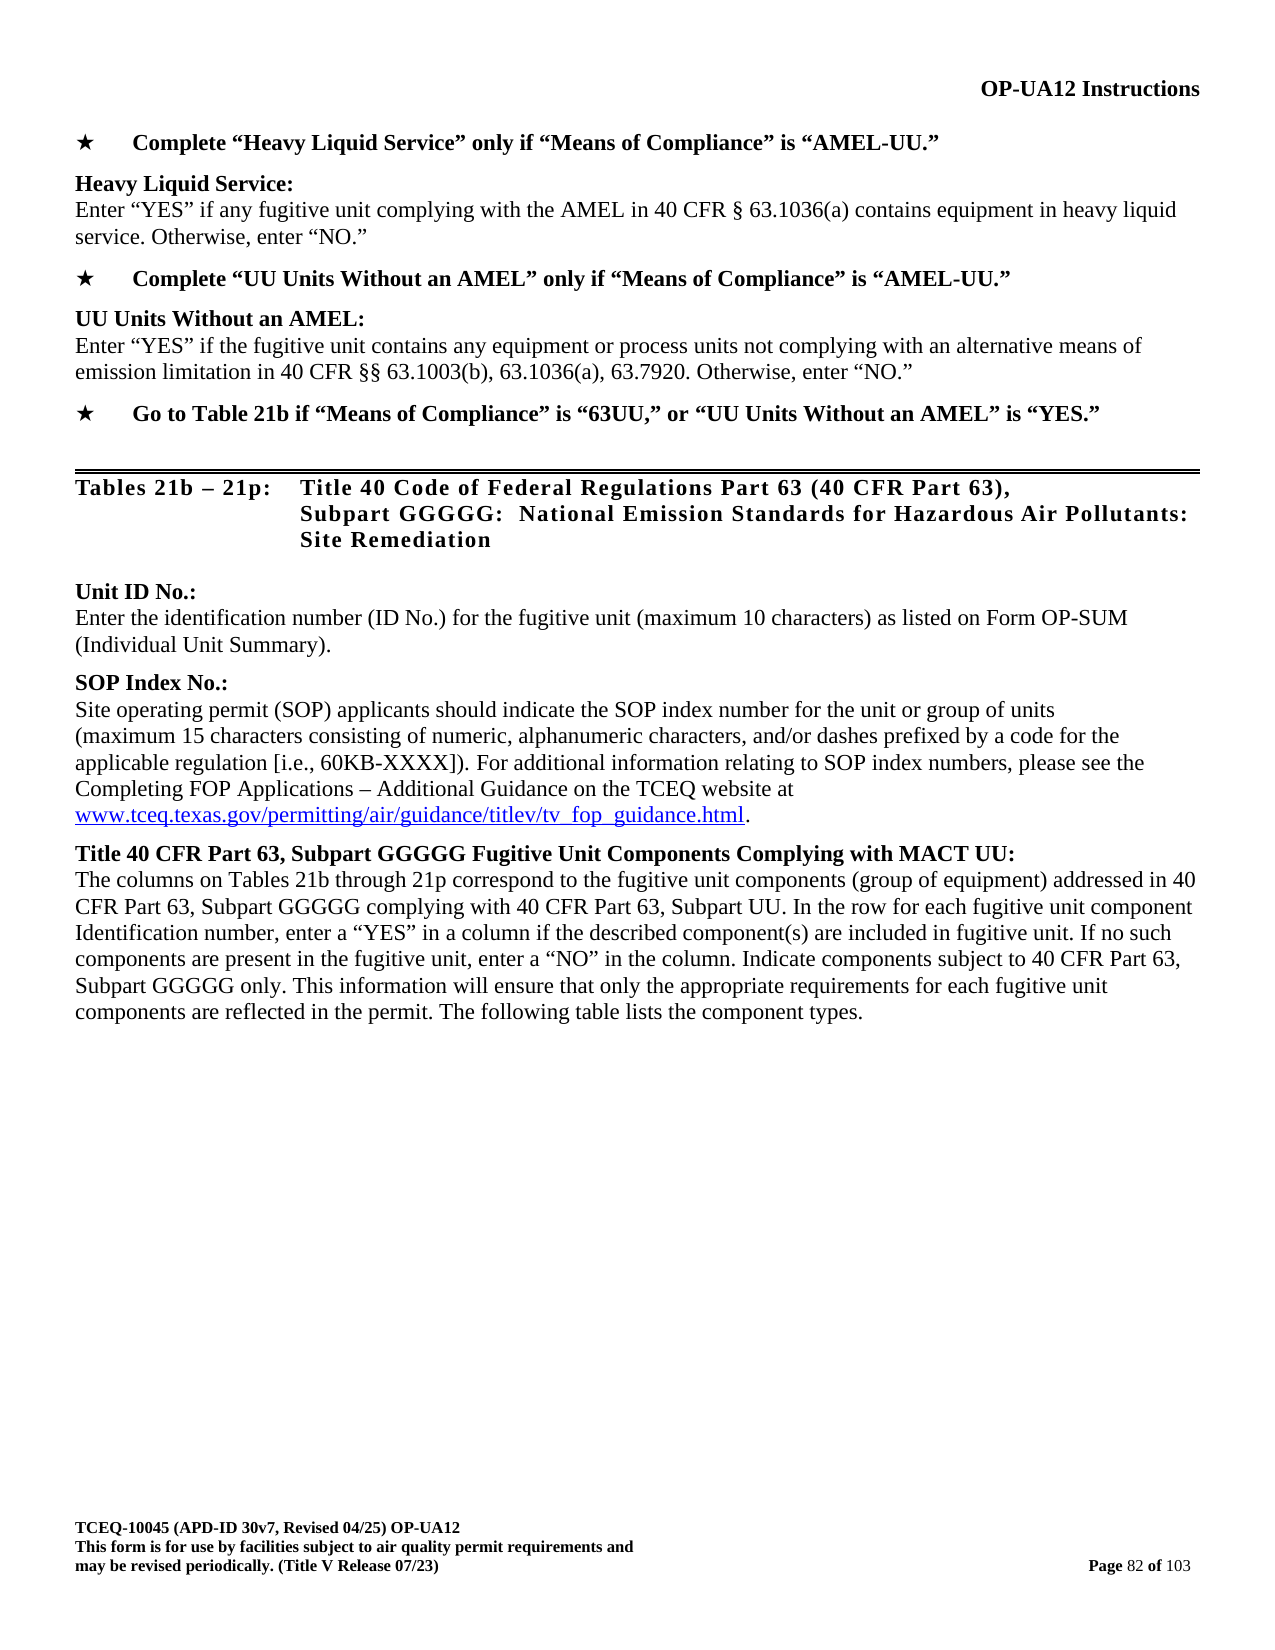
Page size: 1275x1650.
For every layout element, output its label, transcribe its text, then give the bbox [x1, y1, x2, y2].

text Title 40 CFR Part 63, Subpart GGGGG Fugitive Unit Components Complying with MACT UU: [75, 840, 1200, 866]
subtitle Tables 21b – 21p: Title 40 Code of Federal Regulations Part 63 (40 CFR Part 63), Subpart GGGGG: National Emission Standards for Hazardous Air Pollutants: Site Remediation [75, 474, 1200, 553]
text Unit ID No.: [75, 578, 1200, 604]
text Enter the identification number (ID No.) for the fugitive unit (maximum 10 characters) as listed on Form OP-SUM (Individual Unit Summary). [75, 604, 1200, 657]
list Heavy Liquid Service: [75, 170, 1200, 196]
list Complete “UU Units Without an AMEL” only if “Means of Compliance” is “AMEL-UU.” [75, 262, 1200, 293]
text Site operating permit (SOP) applicants should indicate the SOP index number for the unit or group of units (maximum 15 characters consisting of numeric, alphanumeric characters, and/or dashes prefixed by a code for the applicable regulation [i.e., 60KB-XXXX]). For additional information relating to SOP index numbers, please see the Completing FOP Applications – Additional Guidance on the TCEQ website at www.tceq.texas.gov/permitting/air/guidance/titlev/tv_fop_guidance.html. [75, 696, 1200, 828]
text Enter “YES” if the fugitive unit contains any equipment or process units not complying with an alternative means of emission limitation in 40 CFR §§ 63.1003(b), 63.1036(a), 63.7920. Otherwise, enter “NO.” [75, 332, 1200, 384]
text UU Units Without an AMEL: [75, 305, 1200, 332]
text Enter “YES” if any fugitive unit complying with the AMEL in 40 CFR § 63.1036(a) contains equipment in heavy liquid service. Otherwise, enter “NO.” [75, 196, 1200, 249]
list Complete “Heavy Liquid Service” only if “Means of Compliance” is “AMEL-UU.” [75, 126, 1200, 158]
list Go to Table 21b if “Means of Compliance” is “63UU,” or “UU Units Without an AMEL” is “YES.” [75, 397, 1200, 428]
text SOP Index No.: [75, 669, 1200, 696]
text The columns on Tables 21b through 21p correspond to the fugitive unit components (group of equipment) addressed in 40 CFR Part 63, Subpart GGGGG complying with 40 CFR Part 63, Subpart UU. In the row for each fugitive unit component Identification number, enter a “YES” in a column if the described component(s) are included in fugitive unit. If no such components are present in the fugitive unit, enter a “NO” in the column. Indicate components subject to 40 CFR Part 63, Subpart GGGGG only. This information will ensure that only the appropriate requirements for each fugitive unit components are reflected in the permit. The following table lists the component types. [75, 866, 1200, 1024]
